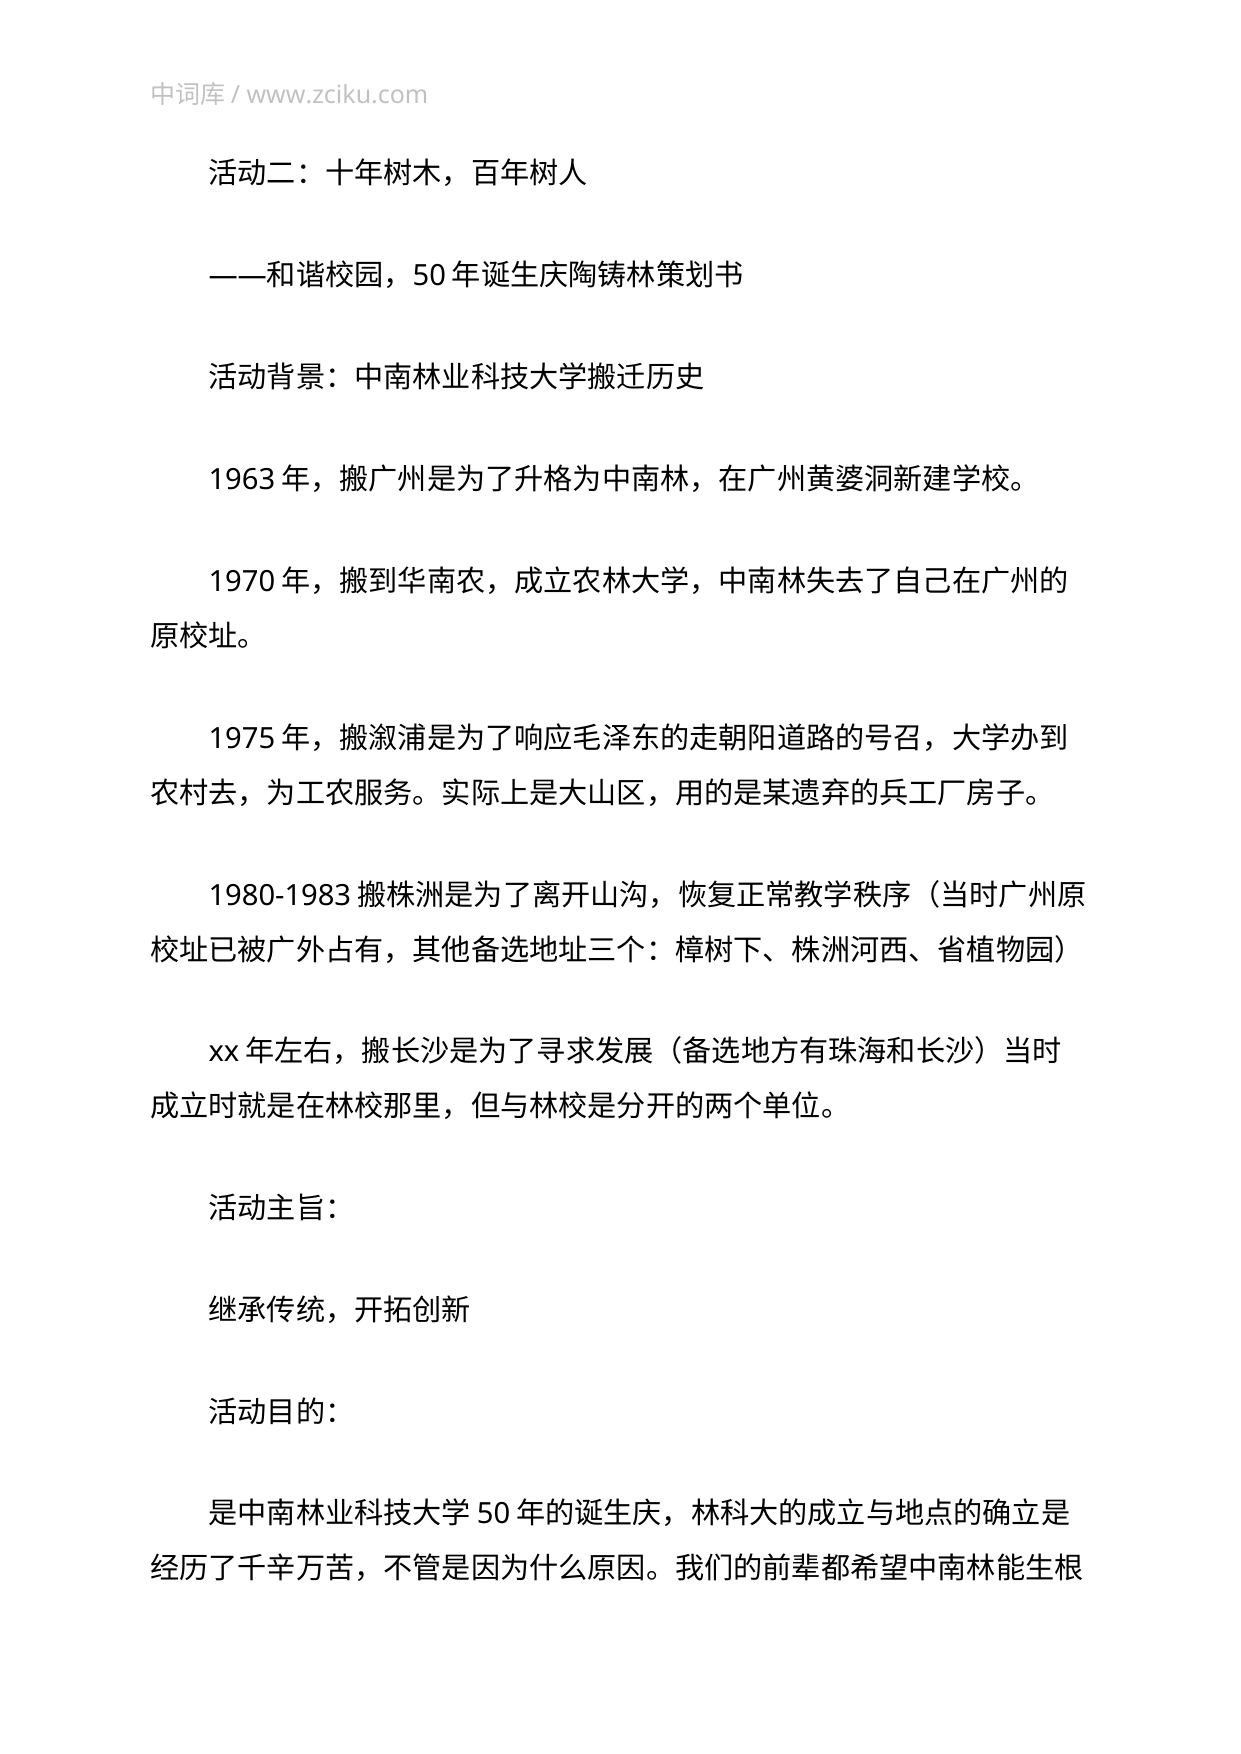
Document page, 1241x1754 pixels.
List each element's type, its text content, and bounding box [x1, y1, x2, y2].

text 活动主旨： [150, 1184, 1090, 1227]
text 1970年，搬到华南农，成立农林大学，中南林失去了自己在广州的原校址。 [150, 557, 1090, 655]
text 活动目的： [150, 1388, 1090, 1430]
text 活动背景：中南林业科技大学搬迁历史 [150, 354, 1090, 396]
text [150, 1490, 1090, 1587]
text 活动二：十年树木，百年树人 [150, 150, 1090, 192]
text 1980-1983搬株洲是为了离开山沟，恢复正常教学秩序（当时广州原校址已被广外占有，其他备选地址三个：樟树下、株洲河西、省植物园） [150, 871, 1090, 968]
text 1963年，搬广州是为了升格为中南林，在广州黄婆洞新建学校。 [150, 456, 1090, 498]
text 1975年，搬溆浦是为了响应毛泽东的走朝阳道路的号召，大学办到农村去，为工农服务。实际上是大山区，用的是某遗弃的兵工厂房子。 [150, 714, 1090, 812]
text ——和谐校园，50年诞生庆陶铸林策划书 [150, 252, 1090, 294]
text 继承传统，开拓创新 [150, 1286, 1090, 1329]
text xx年左右，搬长沙是为了寻求发展（备选地方有珠海和长沙）当时成立时就是在林校那里，但与林校是分开的两个单位。 [150, 1028, 1090, 1125]
